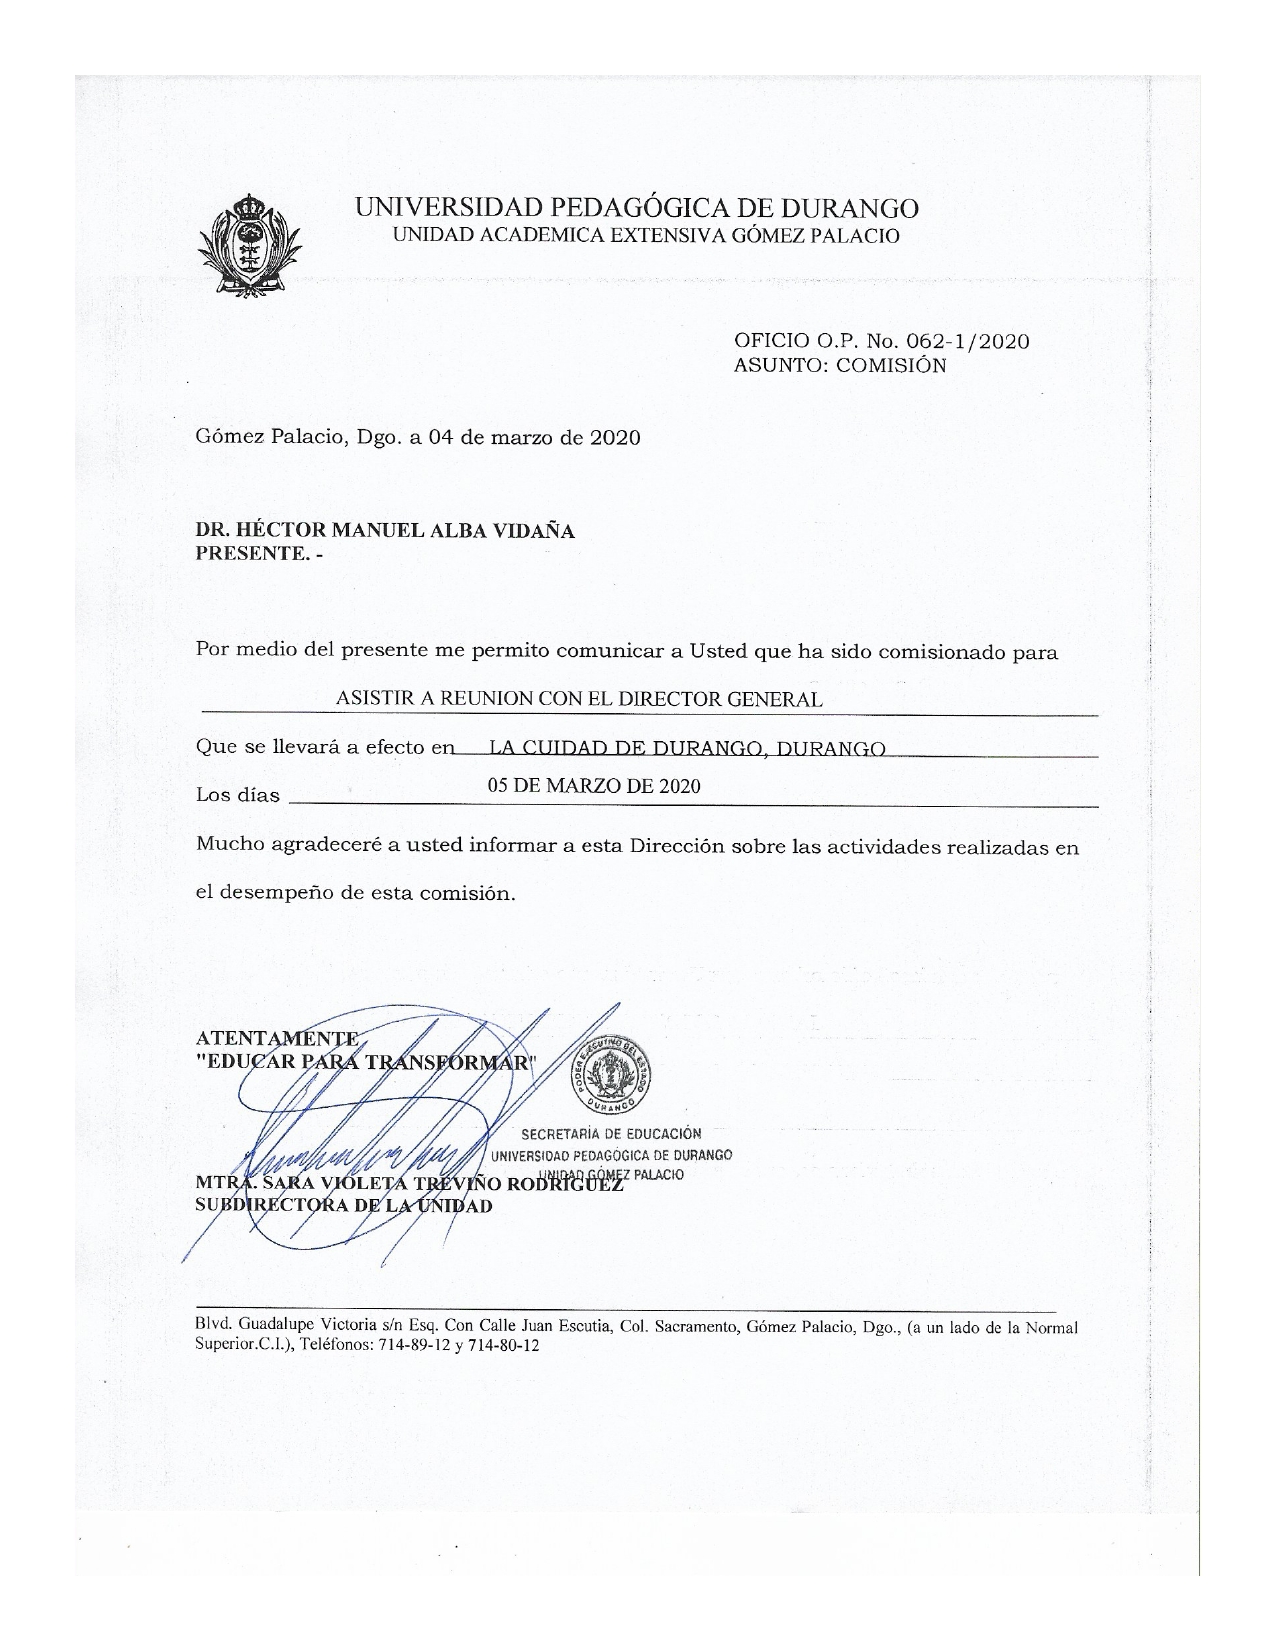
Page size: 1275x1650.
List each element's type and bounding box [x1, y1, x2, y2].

picture [75, 75, 1200, 1576]
